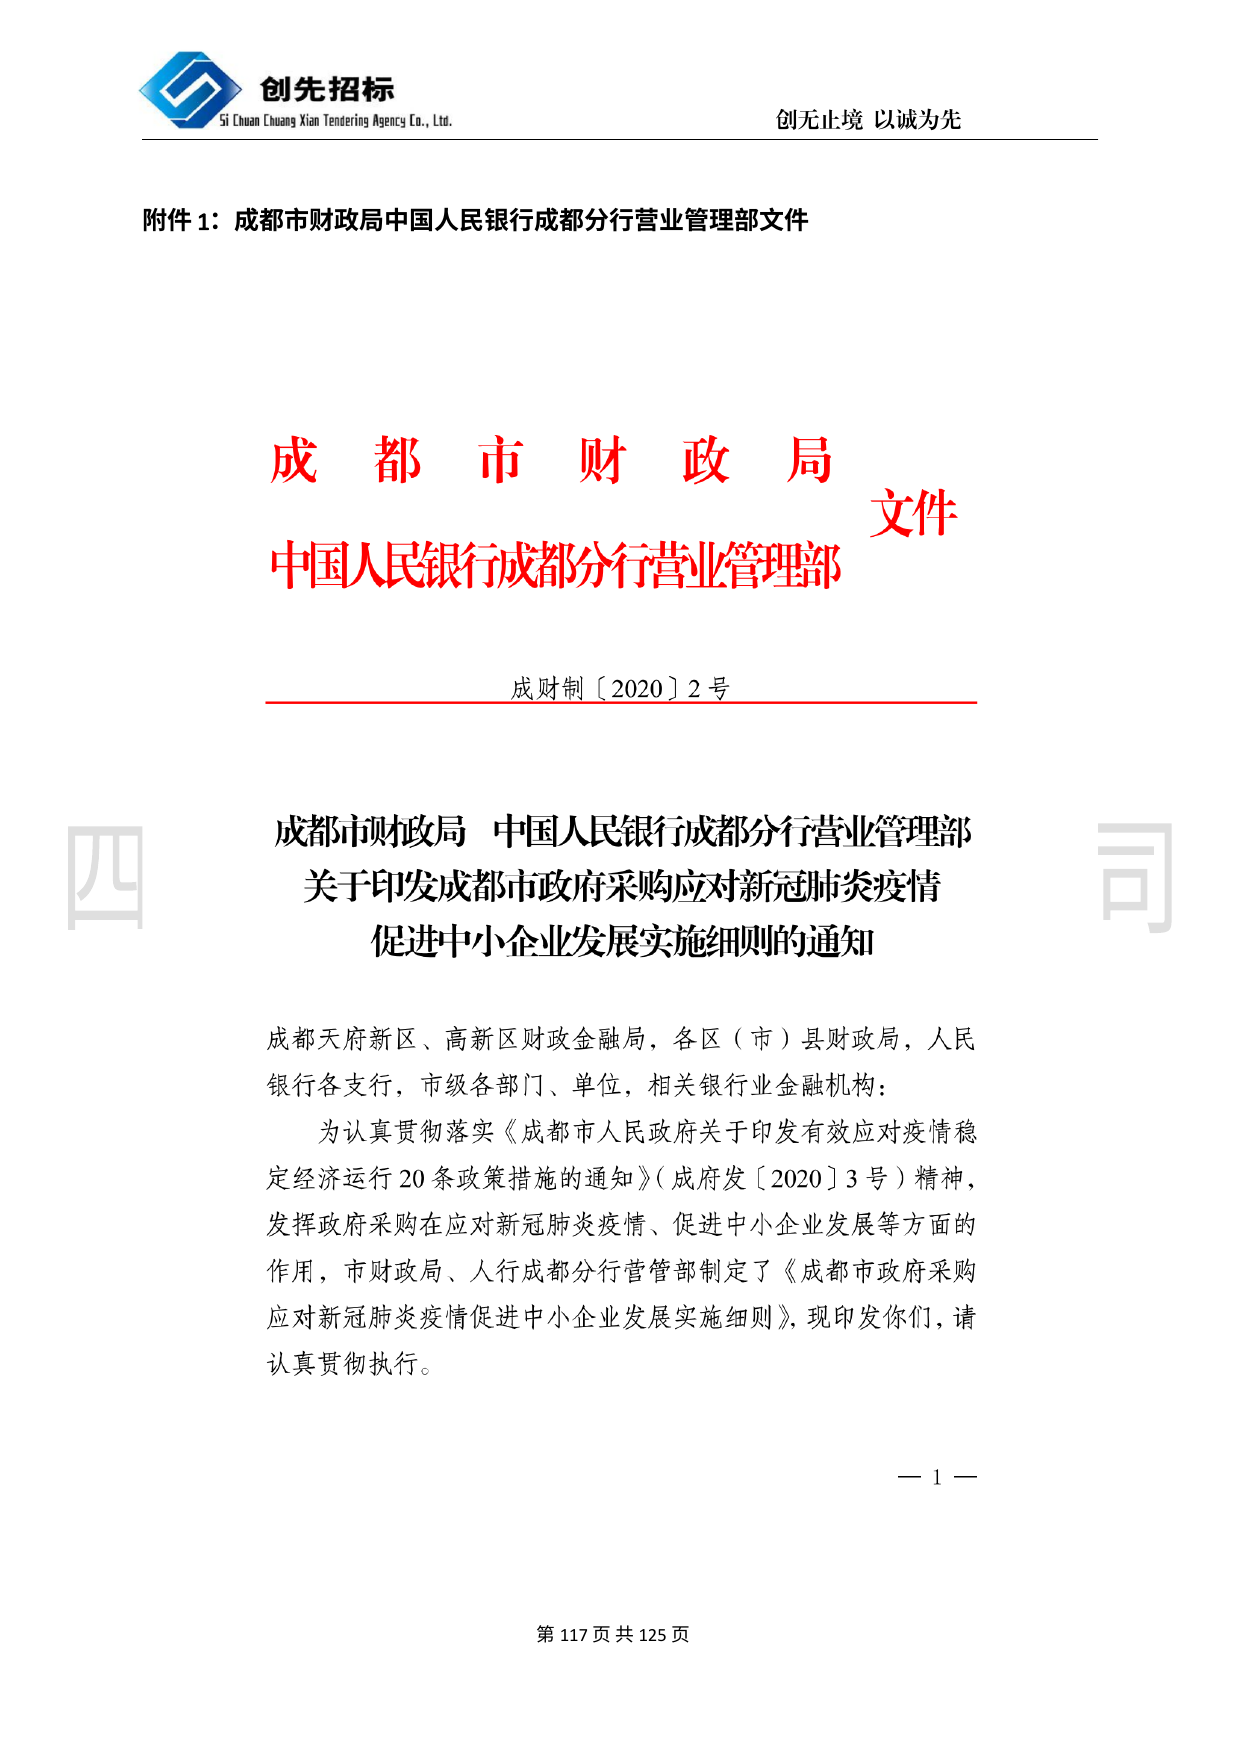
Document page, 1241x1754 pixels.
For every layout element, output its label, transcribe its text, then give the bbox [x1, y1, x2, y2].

subtitle 附件1：成都市财政局中国人民银行成都分行营业管理部文件 [142, 185, 1098, 241]
picture [136, 49, 454, 130]
picture [142, 241, 1098, 1592]
